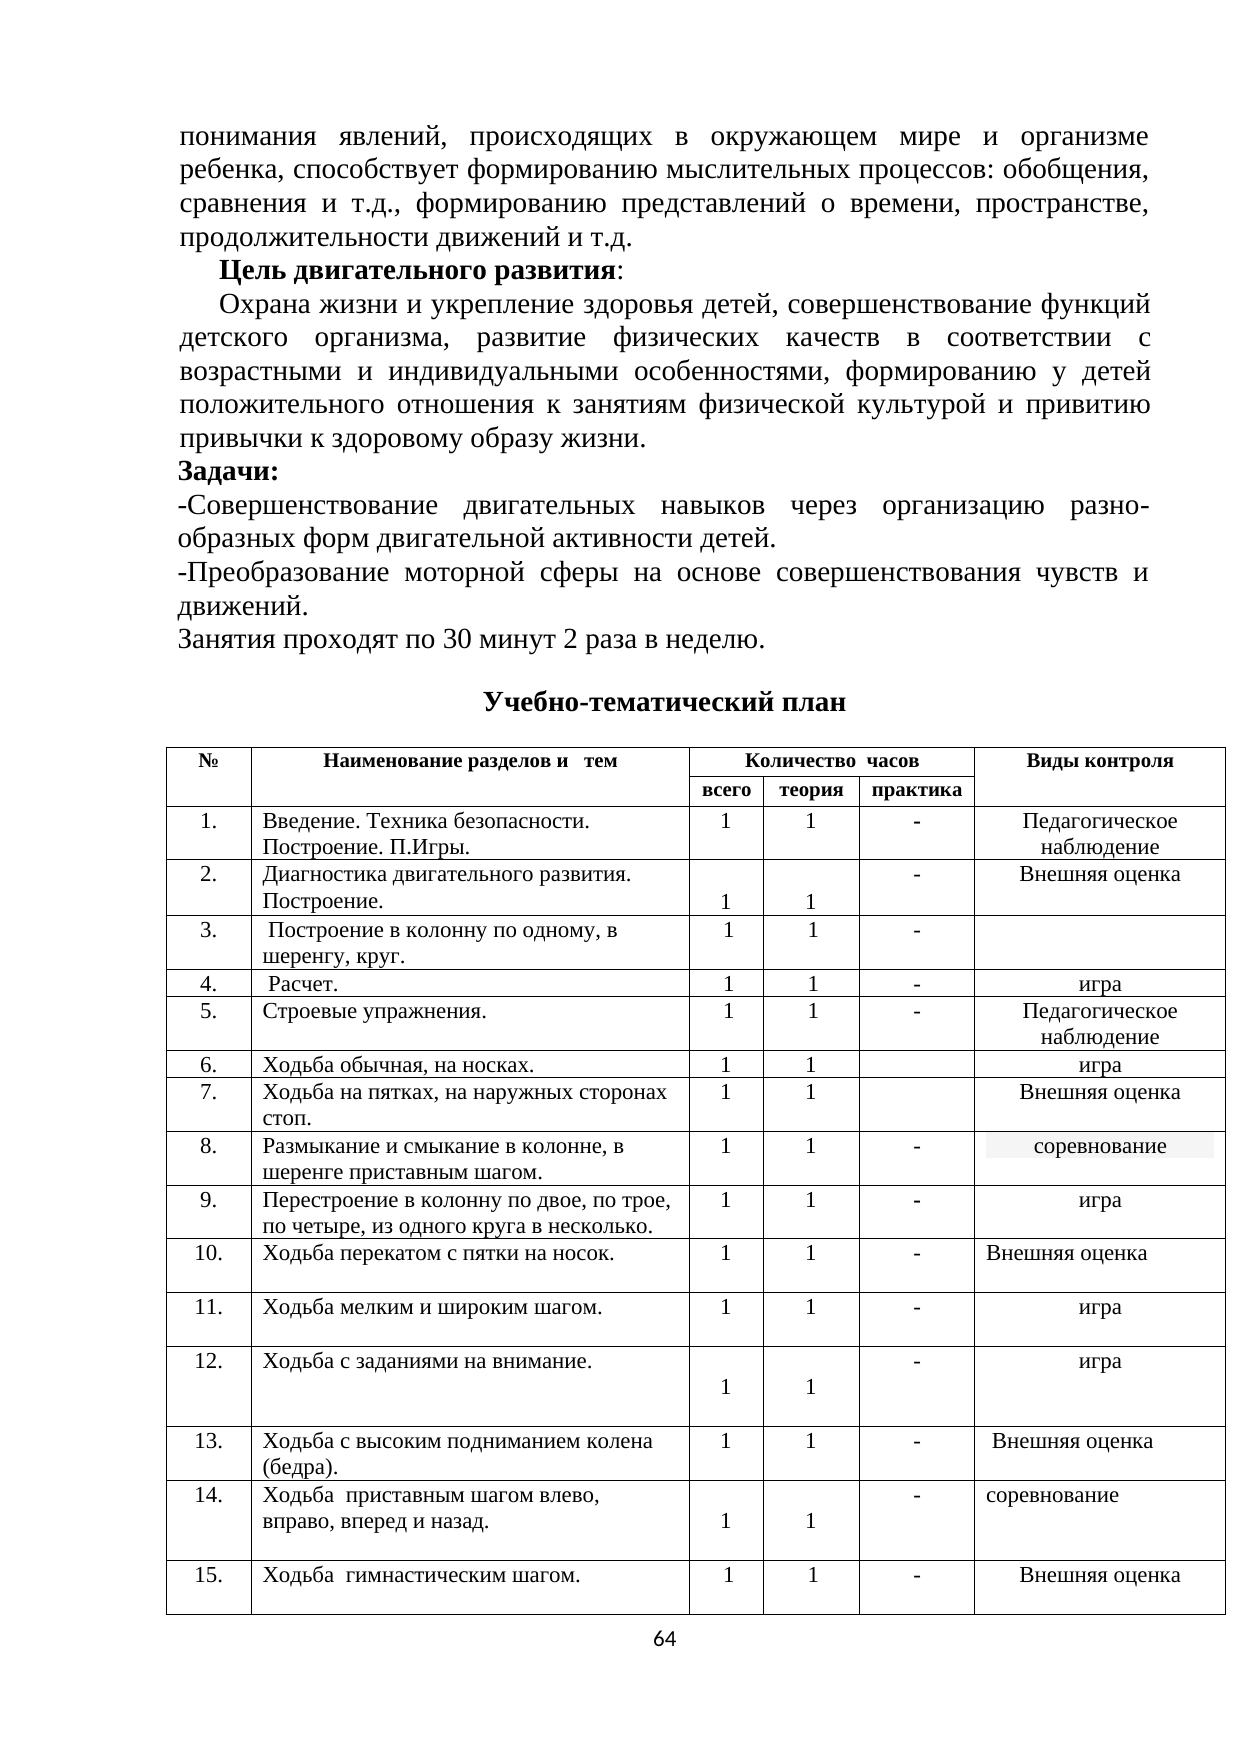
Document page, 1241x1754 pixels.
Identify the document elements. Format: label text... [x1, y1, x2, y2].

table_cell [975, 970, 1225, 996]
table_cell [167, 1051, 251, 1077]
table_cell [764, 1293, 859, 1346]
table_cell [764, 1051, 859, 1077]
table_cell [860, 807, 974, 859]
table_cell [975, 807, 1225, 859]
text Цель двигательного развития: [179, 252, 1152, 286]
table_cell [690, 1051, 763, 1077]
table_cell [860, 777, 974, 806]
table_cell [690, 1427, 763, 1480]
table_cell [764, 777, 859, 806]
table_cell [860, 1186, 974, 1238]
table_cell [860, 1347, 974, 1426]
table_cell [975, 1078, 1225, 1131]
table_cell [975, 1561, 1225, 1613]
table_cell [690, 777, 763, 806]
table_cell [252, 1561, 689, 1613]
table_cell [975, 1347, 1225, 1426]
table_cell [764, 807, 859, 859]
text Учебно-тематический план [177, 684, 1152, 717]
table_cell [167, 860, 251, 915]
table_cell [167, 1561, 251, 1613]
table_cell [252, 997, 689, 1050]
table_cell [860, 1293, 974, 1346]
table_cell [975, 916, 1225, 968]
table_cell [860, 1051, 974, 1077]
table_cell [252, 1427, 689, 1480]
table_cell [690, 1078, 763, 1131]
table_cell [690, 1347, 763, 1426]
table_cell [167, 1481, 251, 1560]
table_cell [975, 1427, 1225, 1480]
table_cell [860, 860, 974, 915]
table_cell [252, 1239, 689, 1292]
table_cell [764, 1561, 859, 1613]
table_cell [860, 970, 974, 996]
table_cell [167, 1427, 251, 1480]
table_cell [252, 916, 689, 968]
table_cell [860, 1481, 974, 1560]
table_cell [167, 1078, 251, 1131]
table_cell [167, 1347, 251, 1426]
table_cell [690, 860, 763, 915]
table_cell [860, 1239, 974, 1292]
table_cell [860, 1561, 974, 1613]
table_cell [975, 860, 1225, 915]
text Занятия проходят по 30 минут 2 раза в неделю. [177, 621, 1149, 655]
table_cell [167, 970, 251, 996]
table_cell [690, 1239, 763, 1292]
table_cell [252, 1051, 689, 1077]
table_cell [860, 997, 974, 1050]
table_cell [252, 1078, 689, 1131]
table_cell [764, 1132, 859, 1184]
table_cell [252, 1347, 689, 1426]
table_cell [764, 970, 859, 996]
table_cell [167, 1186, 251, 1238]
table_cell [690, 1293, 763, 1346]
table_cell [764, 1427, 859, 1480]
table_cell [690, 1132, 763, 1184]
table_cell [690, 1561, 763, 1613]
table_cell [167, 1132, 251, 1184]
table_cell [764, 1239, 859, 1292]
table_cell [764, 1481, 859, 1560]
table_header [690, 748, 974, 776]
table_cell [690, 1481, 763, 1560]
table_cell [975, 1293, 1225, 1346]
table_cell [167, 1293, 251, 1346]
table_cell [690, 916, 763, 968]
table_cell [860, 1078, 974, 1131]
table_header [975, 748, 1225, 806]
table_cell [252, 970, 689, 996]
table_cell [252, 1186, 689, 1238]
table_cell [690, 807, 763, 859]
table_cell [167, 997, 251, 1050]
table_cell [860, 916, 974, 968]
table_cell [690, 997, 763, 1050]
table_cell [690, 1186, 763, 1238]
text Охрана жизни и укрепление здоровья детей, совершенствование функций детского организма, развитие физических качеств в соответствии с возрастными и индивидуальными особенностями, формированию у детей положительного отношения к занятиям физической культурой и привитию привычки к здоровому образу жизни. [179, 286, 1152, 453]
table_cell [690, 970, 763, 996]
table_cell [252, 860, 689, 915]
text -Совершенствование двигательных навыков через организацию разнообразных форм двигательной активности детей. [177, 487, 1149, 554]
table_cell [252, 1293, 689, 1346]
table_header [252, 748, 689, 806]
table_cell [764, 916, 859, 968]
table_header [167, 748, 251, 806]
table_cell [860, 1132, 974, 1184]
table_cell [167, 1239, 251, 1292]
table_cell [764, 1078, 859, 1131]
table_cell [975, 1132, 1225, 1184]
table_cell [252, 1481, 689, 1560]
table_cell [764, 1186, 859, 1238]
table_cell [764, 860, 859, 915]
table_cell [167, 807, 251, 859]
text Задачи: [177, 453, 1149, 487]
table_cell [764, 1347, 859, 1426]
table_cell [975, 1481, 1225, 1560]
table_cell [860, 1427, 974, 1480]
text -Преобразование моторной сферы на основе совершенствования чувств и движений. [177, 554, 1149, 621]
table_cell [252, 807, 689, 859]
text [179, 118, 1149, 252]
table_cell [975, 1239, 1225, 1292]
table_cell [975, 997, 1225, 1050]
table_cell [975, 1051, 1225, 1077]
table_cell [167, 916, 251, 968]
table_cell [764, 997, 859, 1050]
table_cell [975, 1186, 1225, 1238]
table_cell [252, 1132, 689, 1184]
